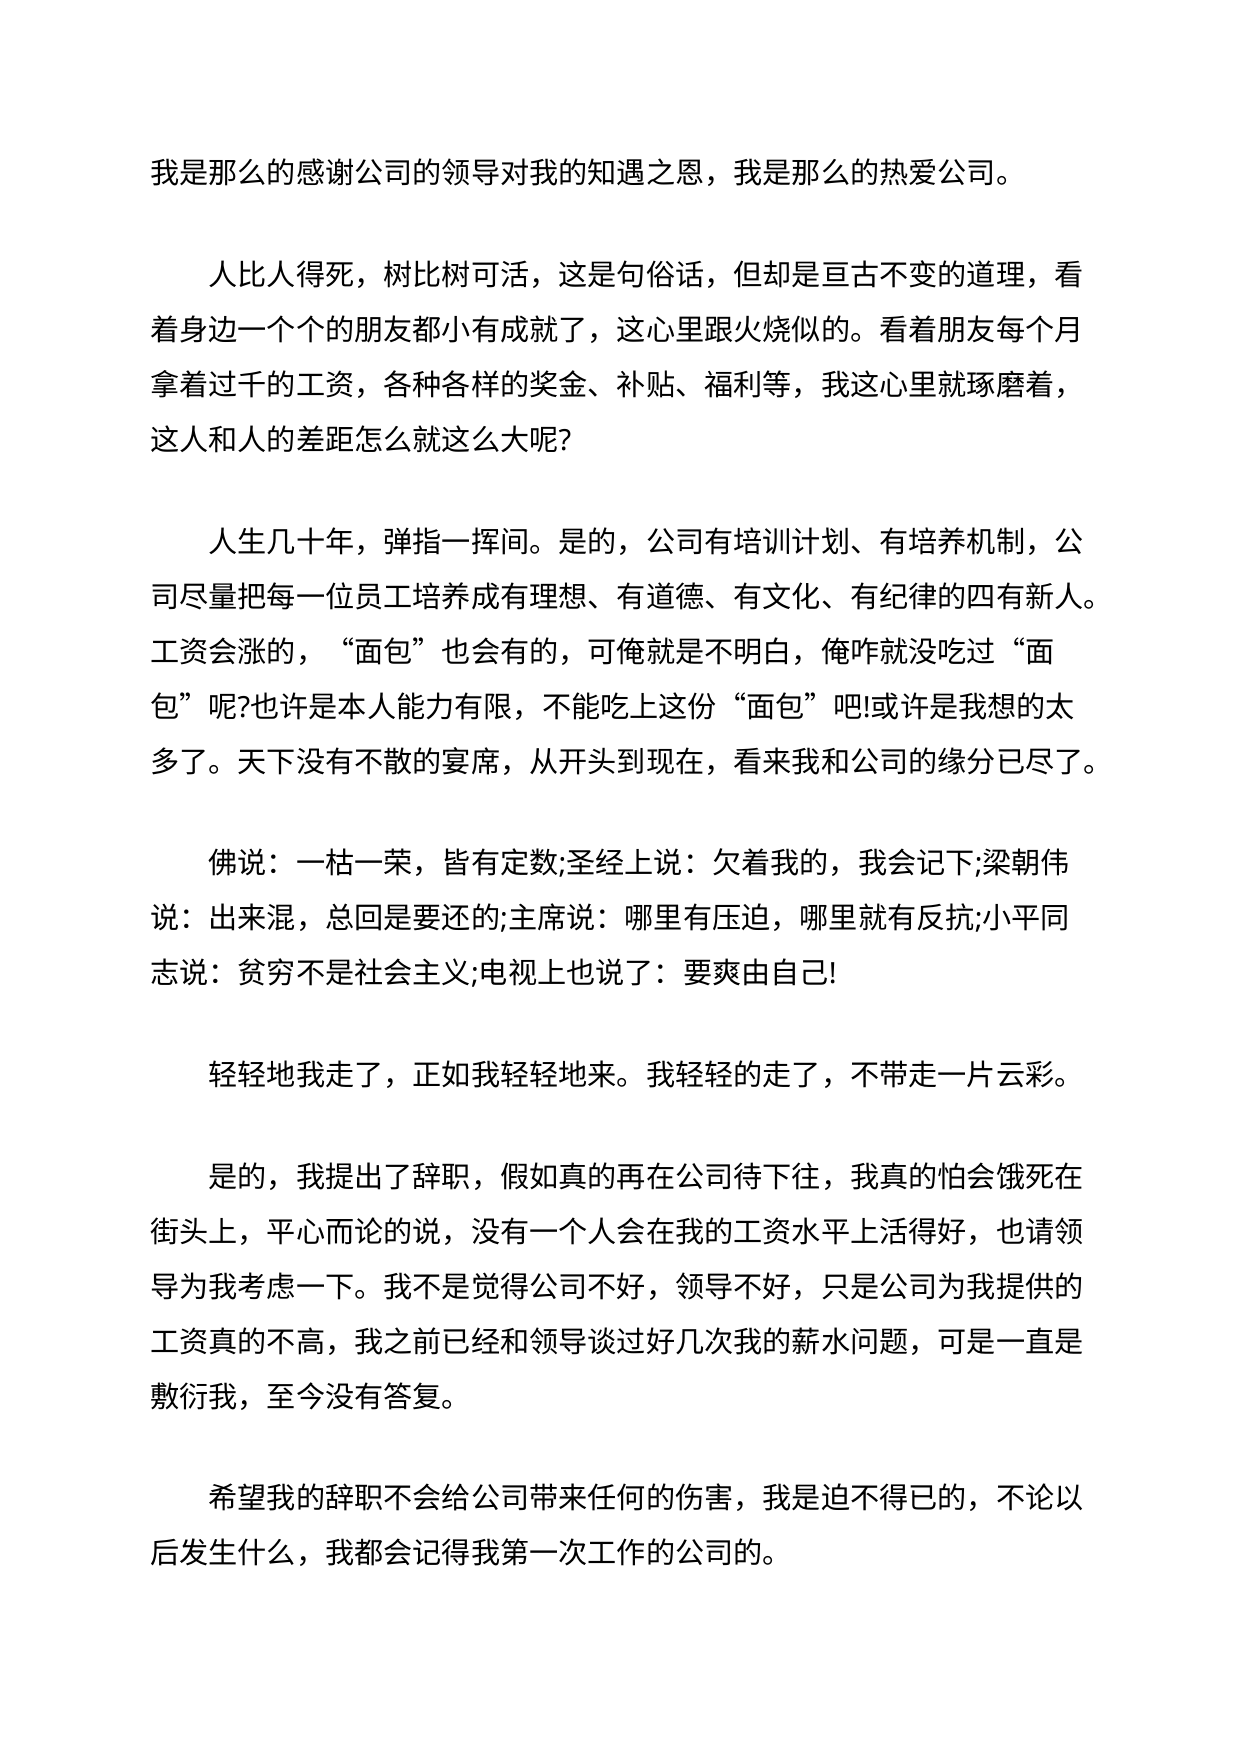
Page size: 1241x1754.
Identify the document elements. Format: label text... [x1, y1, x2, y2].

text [150, 150, 1090, 192]
text 是的，我提出了辞职，假如真的再在公司待下往，我真的怕会饿死在街头上，平心而论的说，没有一个人会在我的工资水平上活得好，也请领导为我考虑一下。我不是觉得公司不好，领导不好，只是公司为我提供的工资真的不高，我之前已经和领导谈过好几次我的薪水问题，可是一直是敷衍我，至今没有答复。 [150, 1154, 1090, 1416]
text 人比人得死，树比树可活，这是句俗话，但却是亘古不变的道理，看着身边一个个的朋友都小有成就了，这心里跟火烧似的。看着朋友每个月拿着过千的工资，各种各样的奖金、补贴、福利等，我这心里就琢磨着，这人和人的差距怎么就这么大呢? [150, 252, 1090, 459]
text 人生几十年，弹指一挥间。是的，公司有培训计划、有培养机制，公司尽量把每一位员工培养成有理想、有道德、有文化、有纪律的四有新人。工资会涨的，“面包”也会有的，可俺就是不明白，俺咋就没吃过“面包”呢?也许是本人能力有限，不能吃上这份“面包”吧!或许是我想的太多了。天下没有不散的宴席，从开头到现在，看来我和公司的缘分已尽了。 [150, 518, 1090, 780]
text 佛说：一枯一荣，皆有定数;圣经上说：欠着我的，我会记下;梁朝伟说：出来混，总回是要还的;主席说：哪里有压迫，哪里就有反抗;小平同志说：贫穷不是社会主义;电视上也说了：要爽由自己! [150, 840, 1090, 992]
text 希望我的辞职不会给公司带来任何的伤害，我是迫不得已的，不论以后发生什么，我都会记得我第一次工作的公司的。 [150, 1475, 1090, 1572]
text 轻轻地我走了，正如我轻轻地来。我轻轻的走了，不带走一片云彩。 [150, 1052, 1090, 1094]
